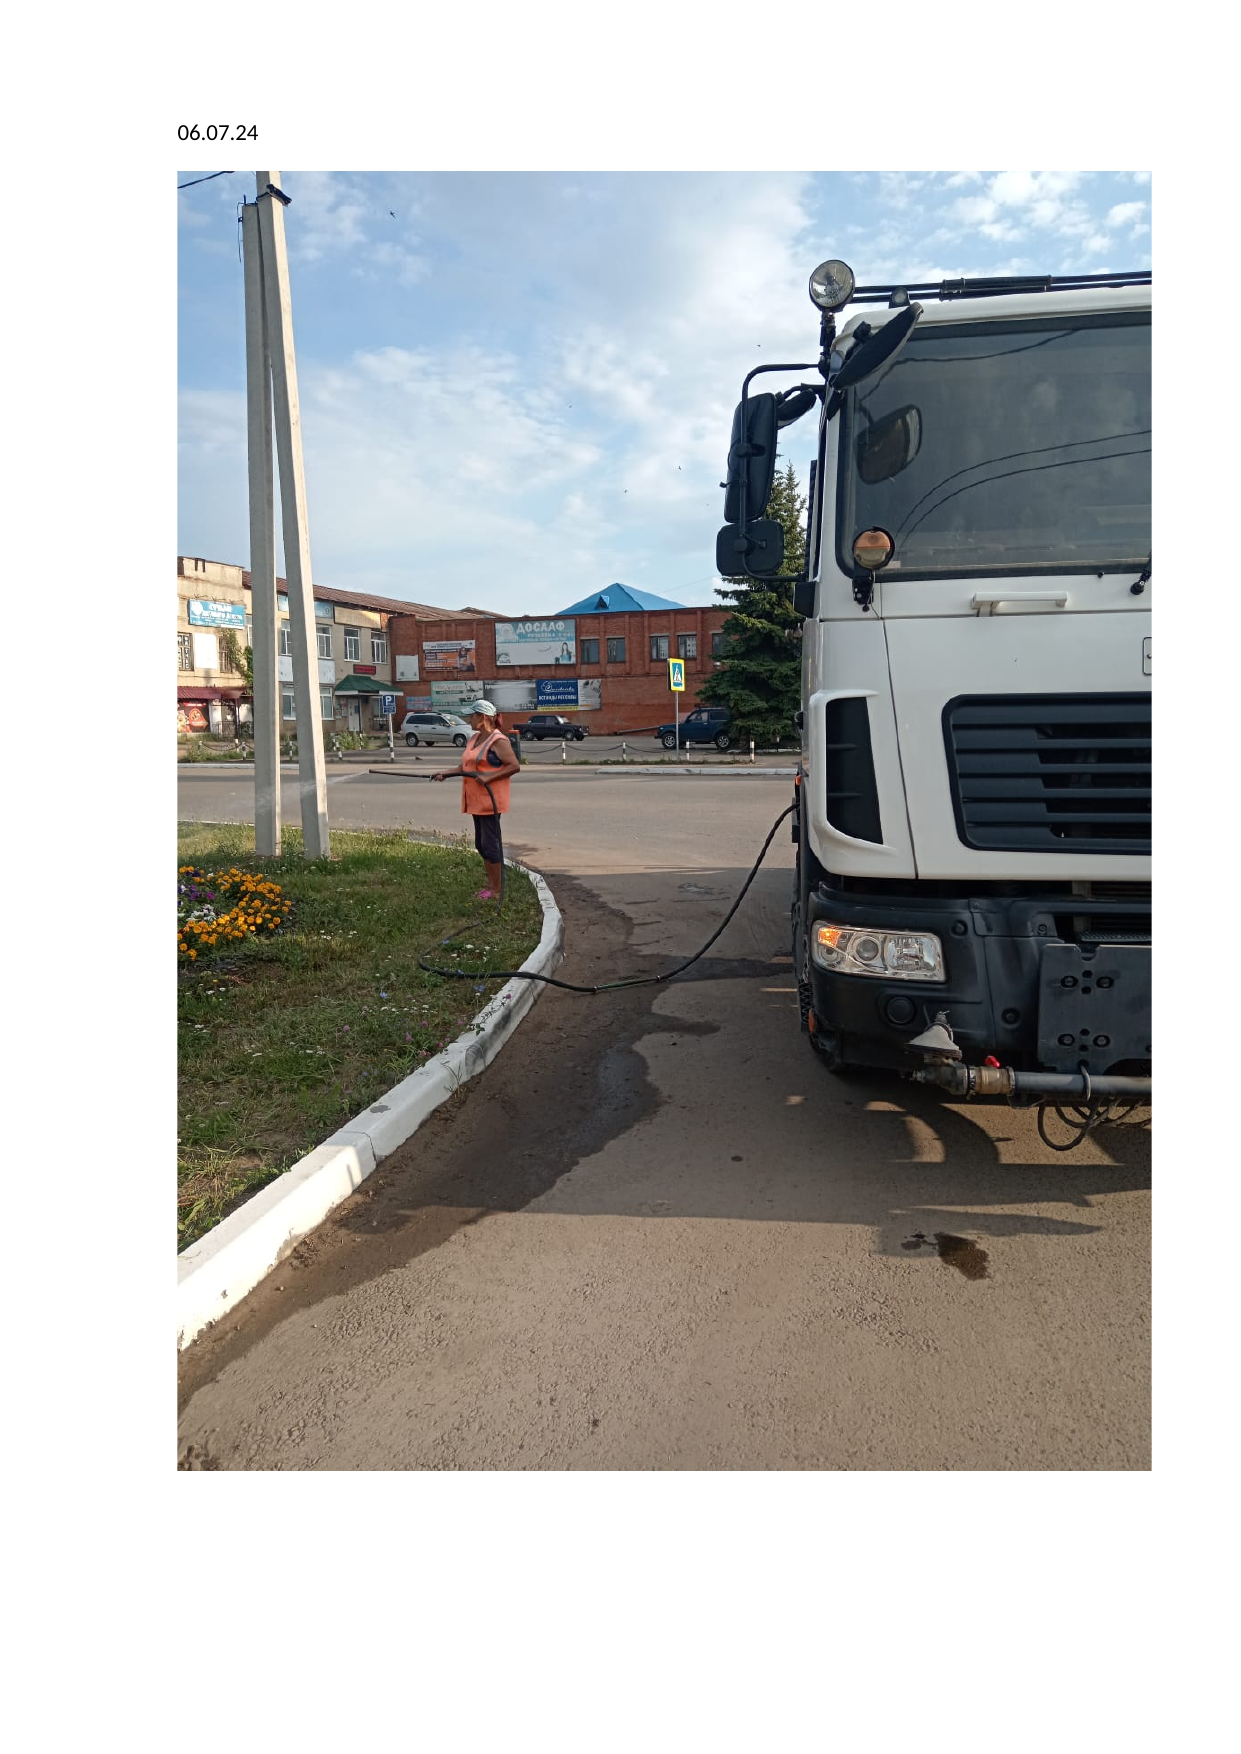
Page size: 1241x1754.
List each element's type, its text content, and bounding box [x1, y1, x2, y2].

picture [177, 171, 1152, 1471]
text 06.07.24 [177, 118, 1152, 146]
